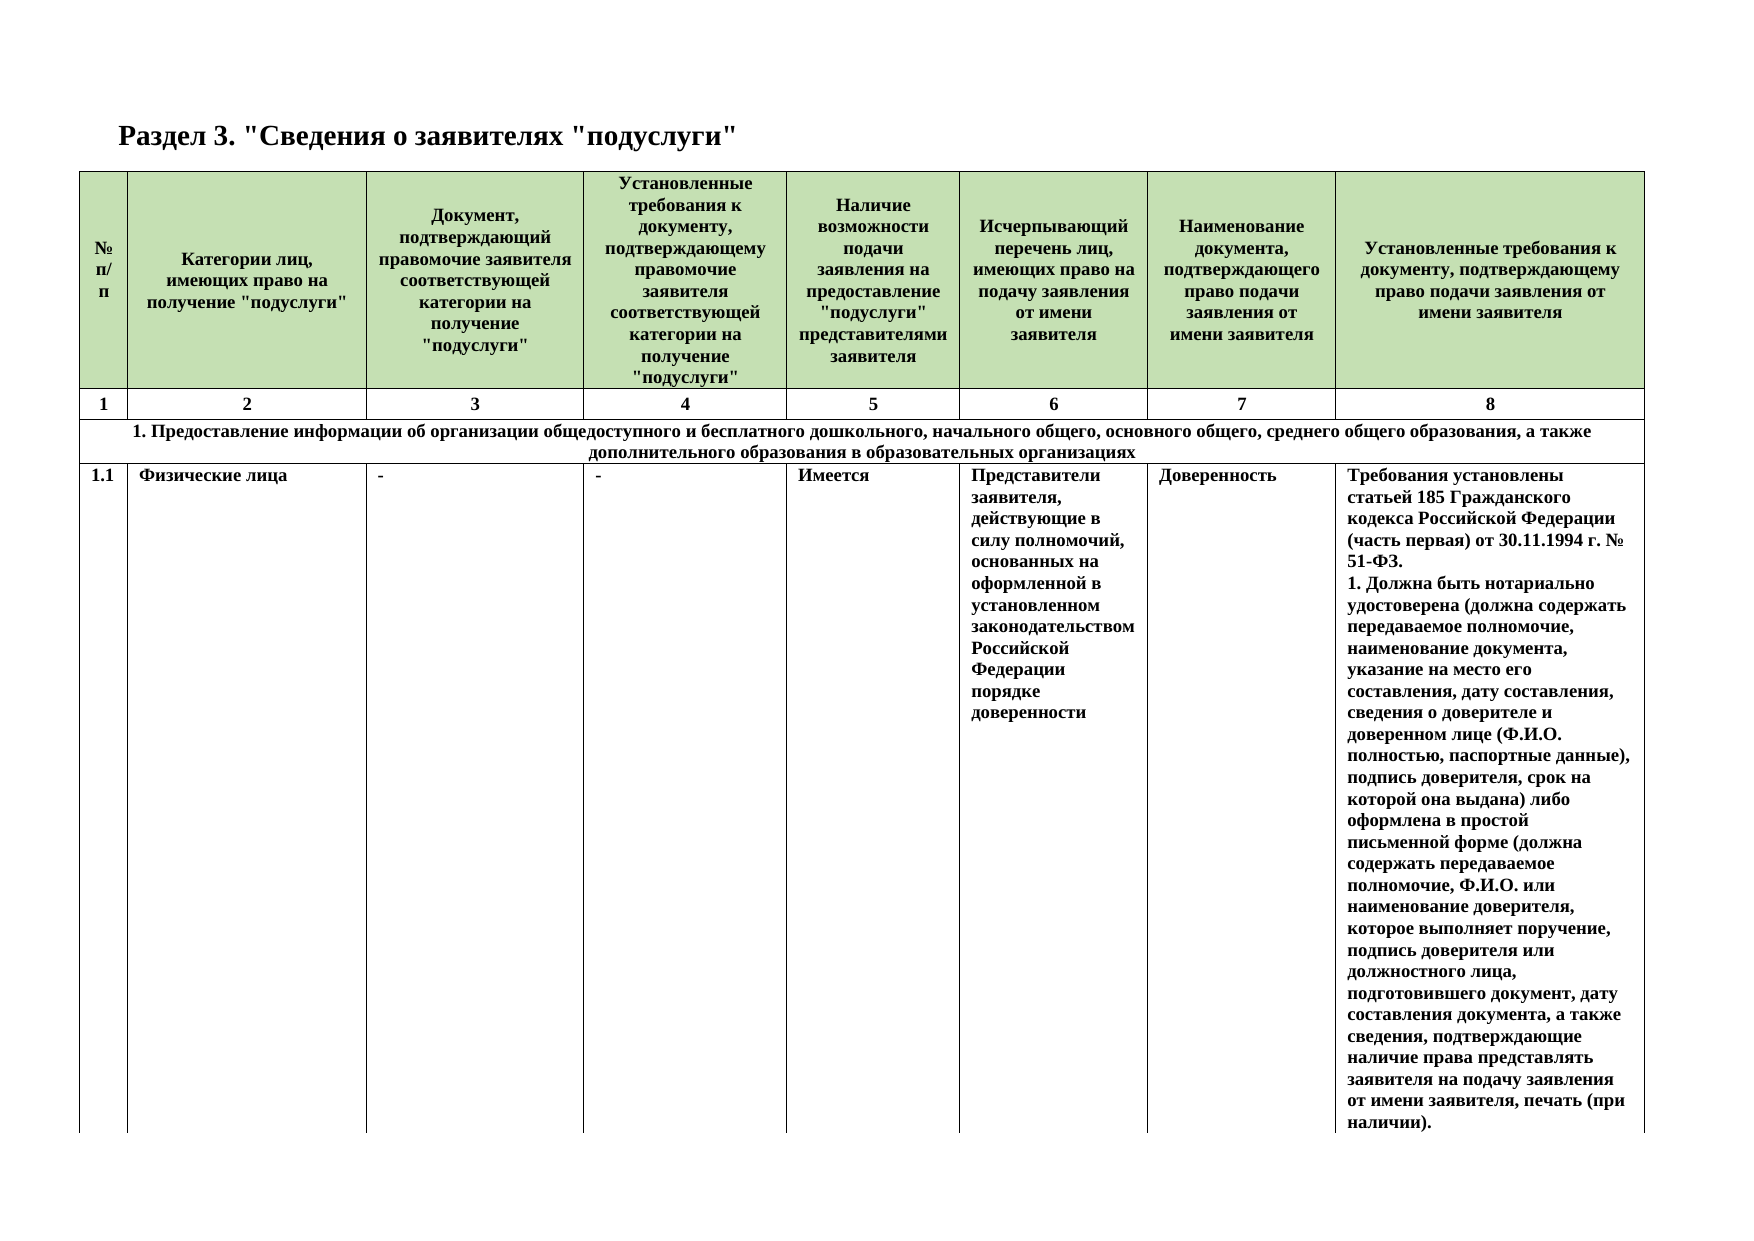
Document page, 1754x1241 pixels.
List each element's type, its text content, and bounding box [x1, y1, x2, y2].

table_cell 1. Предоставление информации об организации общедоступного и бесплатного дошкольного, начального общего, основного общего, среднего общего образования, а также дополнительного образования в образовательных организациях [80, 420, 1644, 463]
table_cell 8 [1336, 389, 1644, 419]
table_header Установленные требования к документу, подтверждающему правомочие заявителя соответствующей категории на получение "подуслуги" [584, 172, 786, 388]
table_cell 3 [367, 389, 583, 419]
table_cell 1.1 [80, 464, 127, 1132]
text Раздел 3. "Сведения о заявителях "подуслуги" [118, 118, 1683, 152]
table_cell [960, 464, 1147, 1132]
table_cell 2 [128, 389, 366, 419]
table_header Документ, подтверждающий правомочие заявителя соответствующей категории на получение "подуслуги" [367, 172, 583, 388]
table_header Установленные требования к документу, подтверждающему право подачи заявления от имени заявителя [1336, 172, 1644, 388]
table_cell 6 [960, 389, 1147, 419]
table_cell - [367, 464, 583, 1132]
table_cell Физические лица [128, 464, 366, 1132]
table_header Исчерпывающий перечень лиц, имеющих право на подачу заявления от имени заявителя [960, 172, 1147, 388]
table_cell 5 [787, 389, 959, 419]
table_header Наличие возможности подачи заявления на предоставление "подуслуги" представителями заявителя [787, 172, 959, 388]
table_cell Имеется [787, 464, 959, 1132]
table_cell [1336, 464, 1644, 1132]
table_cell Доверенность [1148, 464, 1335, 1132]
table_header Категории лиц, имеющих право на получение "подуслуги" [128, 172, 366, 388]
table_cell - [584, 464, 786, 1132]
table_cell 1 [80, 389, 127, 419]
table_cell 7 [1148, 389, 1335, 419]
table_cell 4 [584, 389, 786, 419]
table_header № п/п [80, 172, 127, 388]
table_header Наименование документа, подтверждающего право подачи заявления от имени заявителя [1148, 172, 1335, 388]
